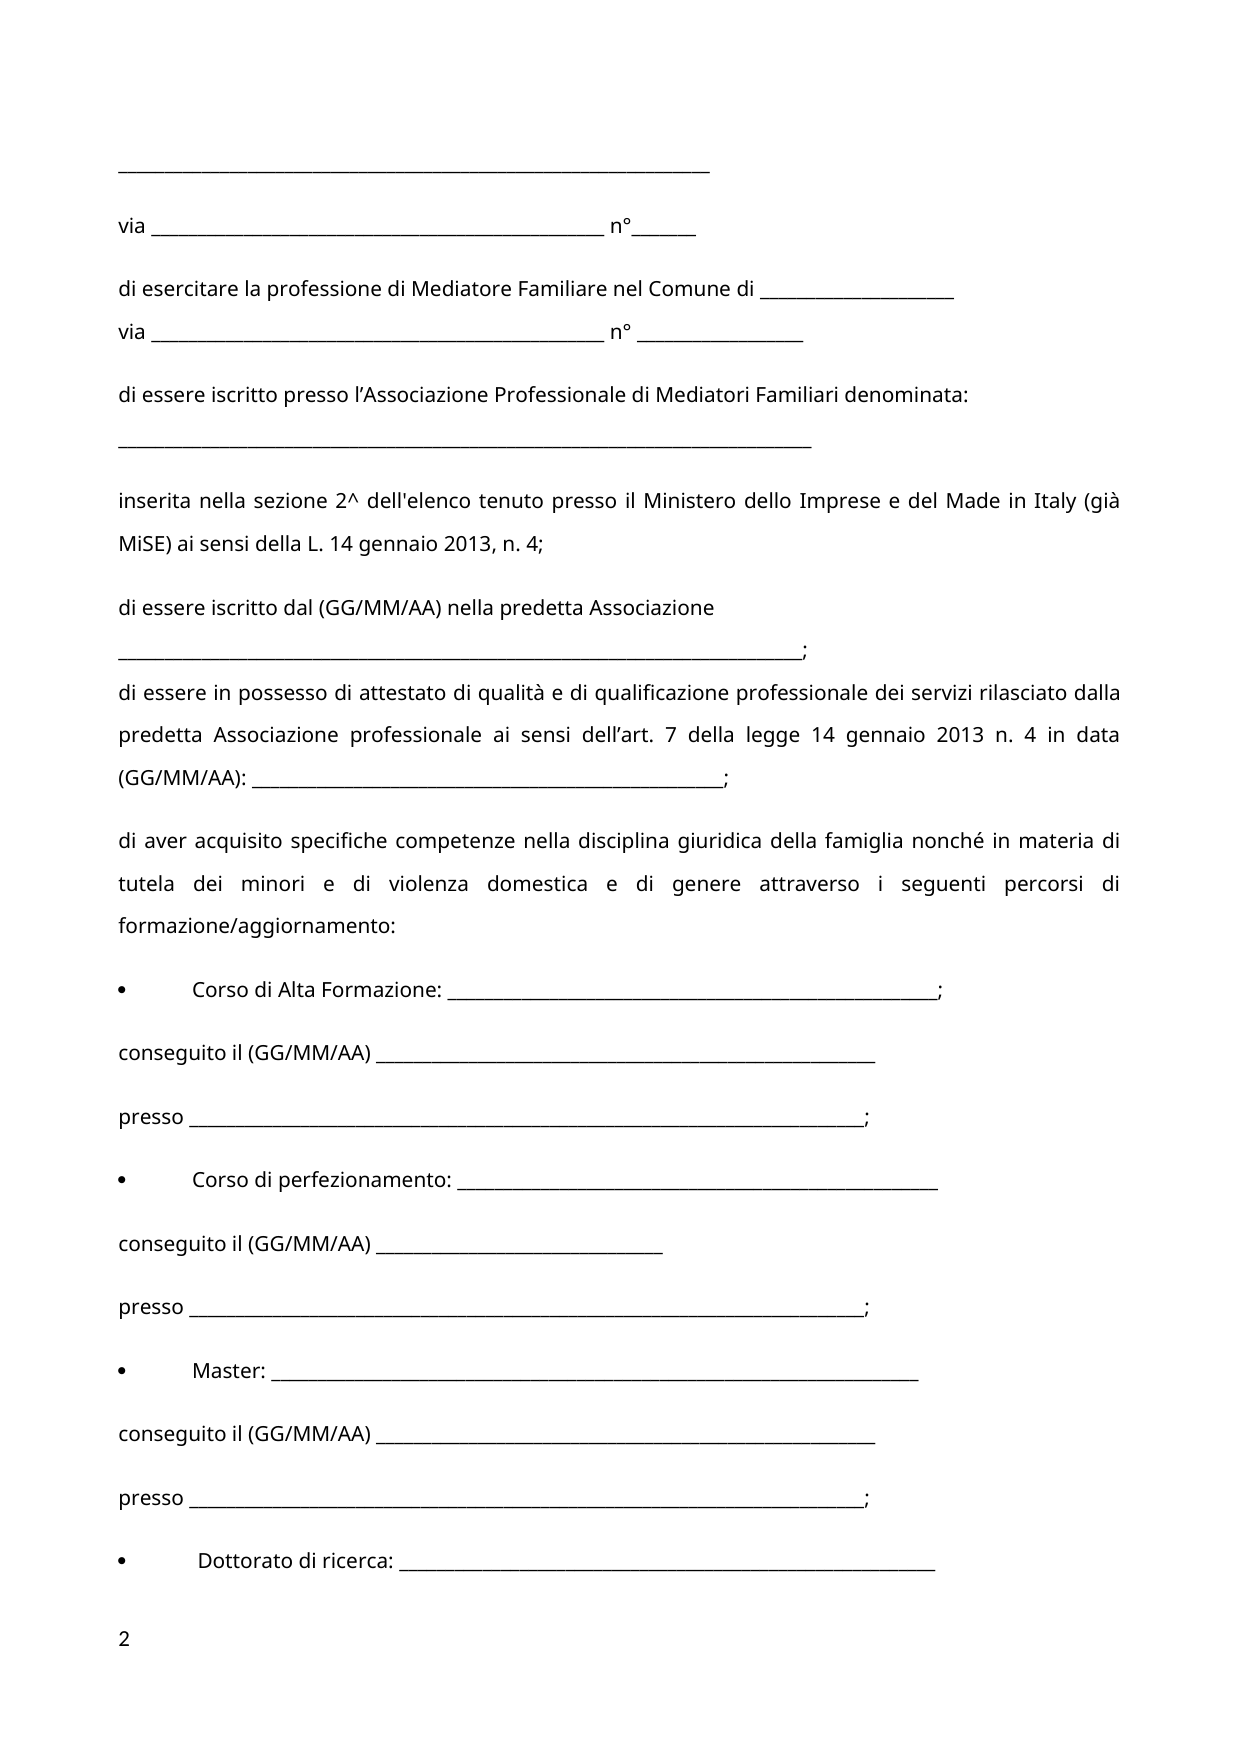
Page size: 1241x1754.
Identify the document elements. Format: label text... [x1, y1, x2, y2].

list Corso di perfezionamento: ____________________________________________________ [118, 1165, 1122, 1194]
list Dottorato di ricerca: __________________________________________________________ [118, 1546, 1122, 1574]
text inserita nella sezione 2^ dell'elenco tenuto presso il Ministero dello Imprese e del Made in Italy (già MiSE) ai sensi della L. 14 gennaio 2013, n. 4; [118, 487, 1122, 558]
text conseguito il (GG/MM/AA) ______________________________________________________ [118, 1038, 1122, 1067]
text presso _________________________________________________________________________; [118, 1102, 1122, 1130]
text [118, 1483, 1122, 1511]
text di essere iscritto presso l’Associazione Professionale di Mediatori Familiari denominata: ___________________________________________________________________________ [118, 381, 1122, 452]
list Master: ______________________________________________________________________ [118, 1356, 1122, 1384]
text di esercitare la professione di Mediatore Familiare nel Comune di _____________________ via _________________________________________________ n° __________________ [118, 274, 1122, 346]
list Corso di Alta Formazione: _____________________________________________________; [118, 975, 1122, 1003]
text di aver acquisito specifiche competenze nella disciplina giuridica della famiglia nonché in materia di tutela dei minori e di violenza domestica e di genere attraverso i seguenti percorsi di formazione/aggiornamento: [118, 826, 1122, 940]
text di essere iscritto dal (GG/MM/AA) nella predetta Associazione __________________________________________________________________________; [118, 593, 1122, 664]
text via _________________________________________________ n°_______ [118, 211, 1122, 239]
text conseguito il (GG/MM/AA) _______________________________ [118, 1229, 1122, 1257]
text ________________________________________________________________ [118, 148, 1122, 176]
text di essere in possesso di attestato di qualità e di qualificazione professionale dei servizi rilasciato dalla predetta Associazione professionale ai sensi dell’art. 7 della legge 14 gennaio 2013 n. 4 in data (GG/MM/AA): ___________________________________________________; [118, 678, 1122, 791]
text presso _________________________________________________________________________; [118, 1292, 1122, 1321]
text conseguito il (GG/MM/AA) ______________________________________________________ [118, 1419, 1122, 1448]
